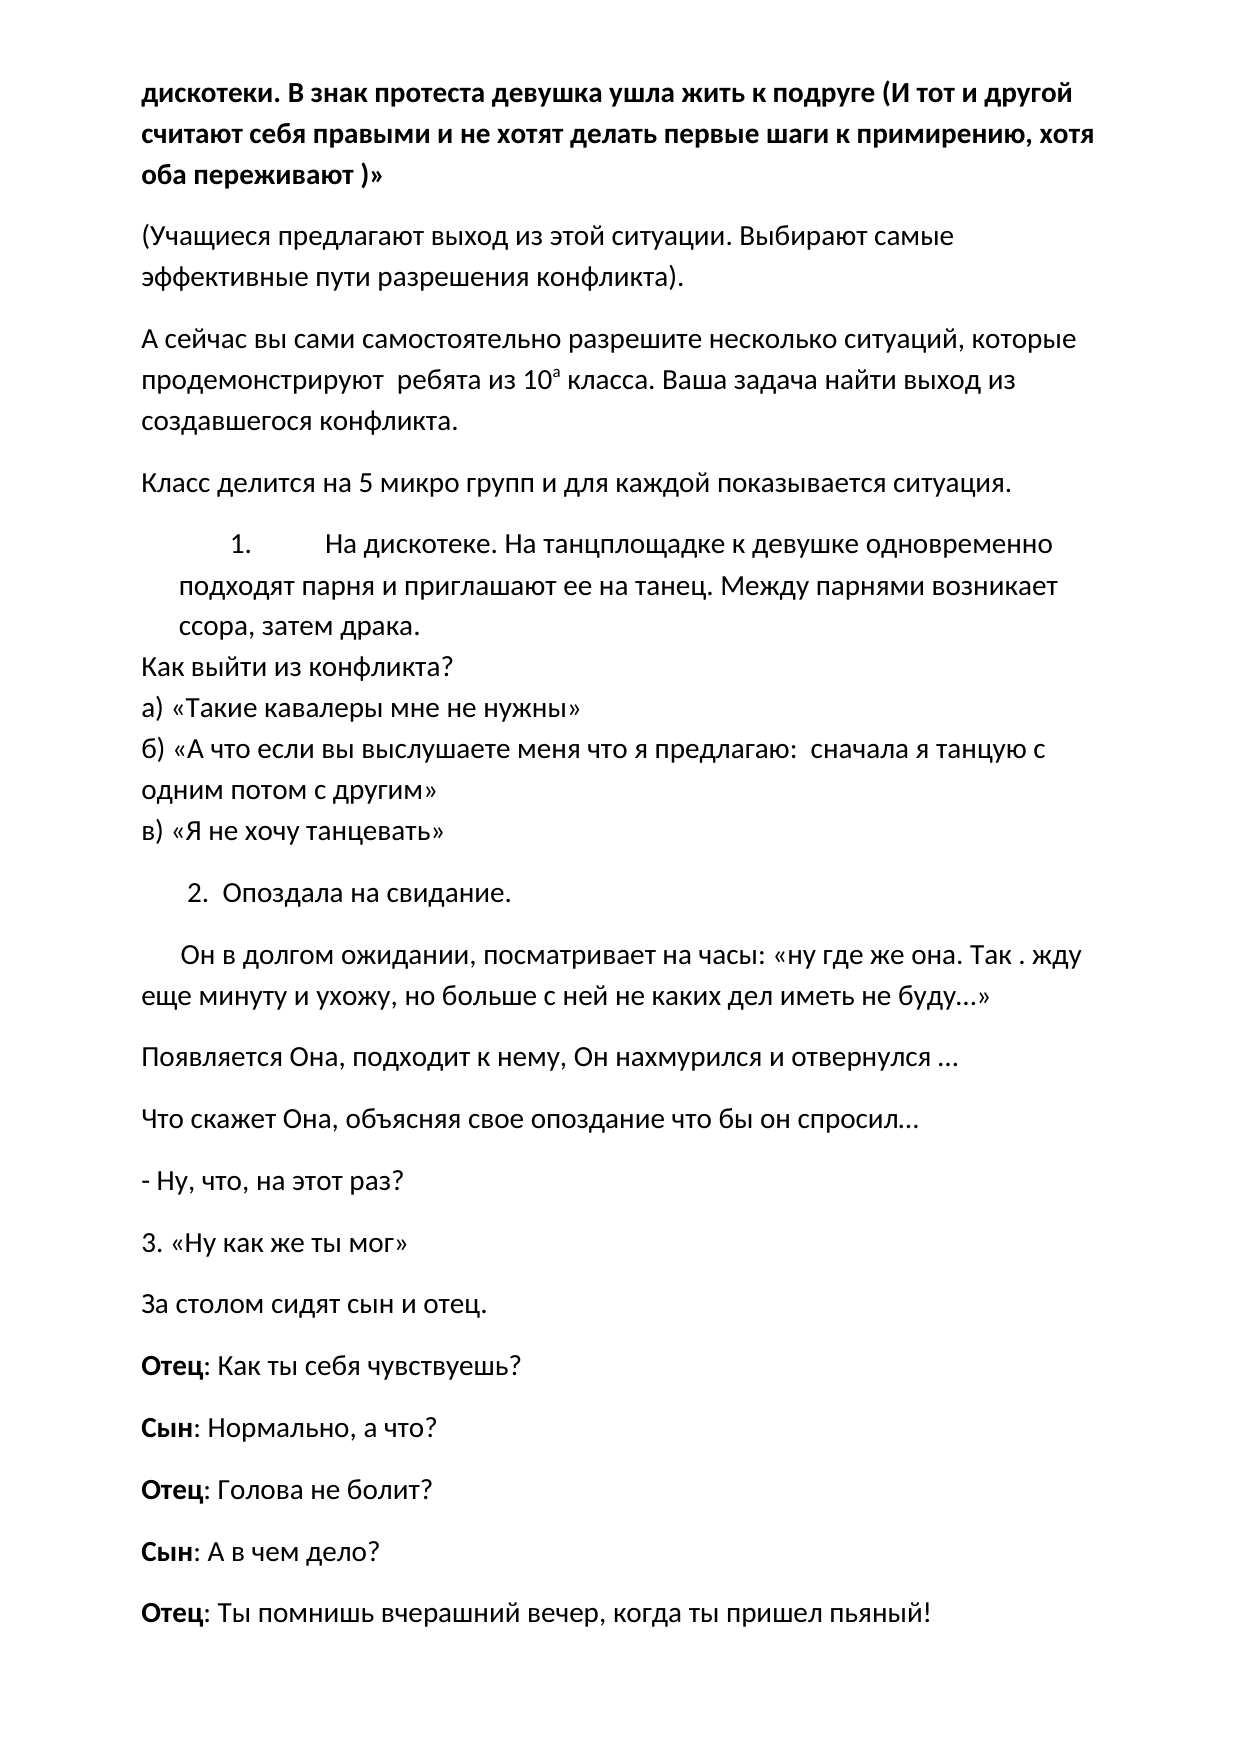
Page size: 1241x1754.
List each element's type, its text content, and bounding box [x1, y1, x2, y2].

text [141, 74, 1122, 191]
list в) «Я не хочу танцевать» [141, 812, 1122, 848]
text Класс делится на 5 микро групп и для каждой показывается ситуация. [141, 464, 1122, 499]
text Он в долгом ожидании, посматривает на часы: «ну где же она. Так . жду еще минуту и ухожу, но больше с ней не каких дел иметь не буду…» [141, 936, 1122, 1012]
text - Ну, что, на этот раз? [141, 1162, 1122, 1198]
text (Учащиеся предлагают выход из этой ситуации. Выбирают самые эффективные пути разрешения конфликта). [141, 217, 1122, 294]
text Что скажет Она, объясняя свое опоздание что бы он спросил… [141, 1100, 1122, 1136]
text 3. «Ну как же ты мог» [141, 1224, 1122, 1259]
text Отец: Голова не болит? [141, 1471, 1122, 1506]
list а) «Такие кавалеры мне не нужны» [141, 689, 1122, 725]
list б) «А что если вы выслушаете меня что я предлагаю: сначала я танцую с одним потом с другим» [141, 730, 1122, 807]
text Сын: Нормально, а что? [141, 1409, 1122, 1445]
list На дискотеке. На танцплощадке к девушке одновременно подходят парня и приглашают ее на танец. Между парнями возникает ссора, затем драка. [178, 526, 1122, 643]
list Как выйти из конфликта? [141, 648, 1122, 684]
text А сейчас вы сами самостоятельно разрешите несколько ситуаций, которые продемонстрируют ребята из 10а класса. Ваша задача найти выход из создавшегося конфликта. [141, 320, 1122, 438]
text Отец: Ты помнишь вчерашний вечер, когда ты пришел пьяный! [141, 1594, 1122, 1630]
text Отец: Как ты себя чувствуешь? [141, 1347, 1122, 1383]
text Сын: А в чем дело? [141, 1533, 1122, 1568]
text Появляется Она, подходит к нему, Он нахмурился и отвернулся … [141, 1038, 1122, 1074]
text За столом сидят сын и отец. [141, 1286, 1122, 1321]
text 2. Опоздала на свидание. [141, 874, 1122, 909]
